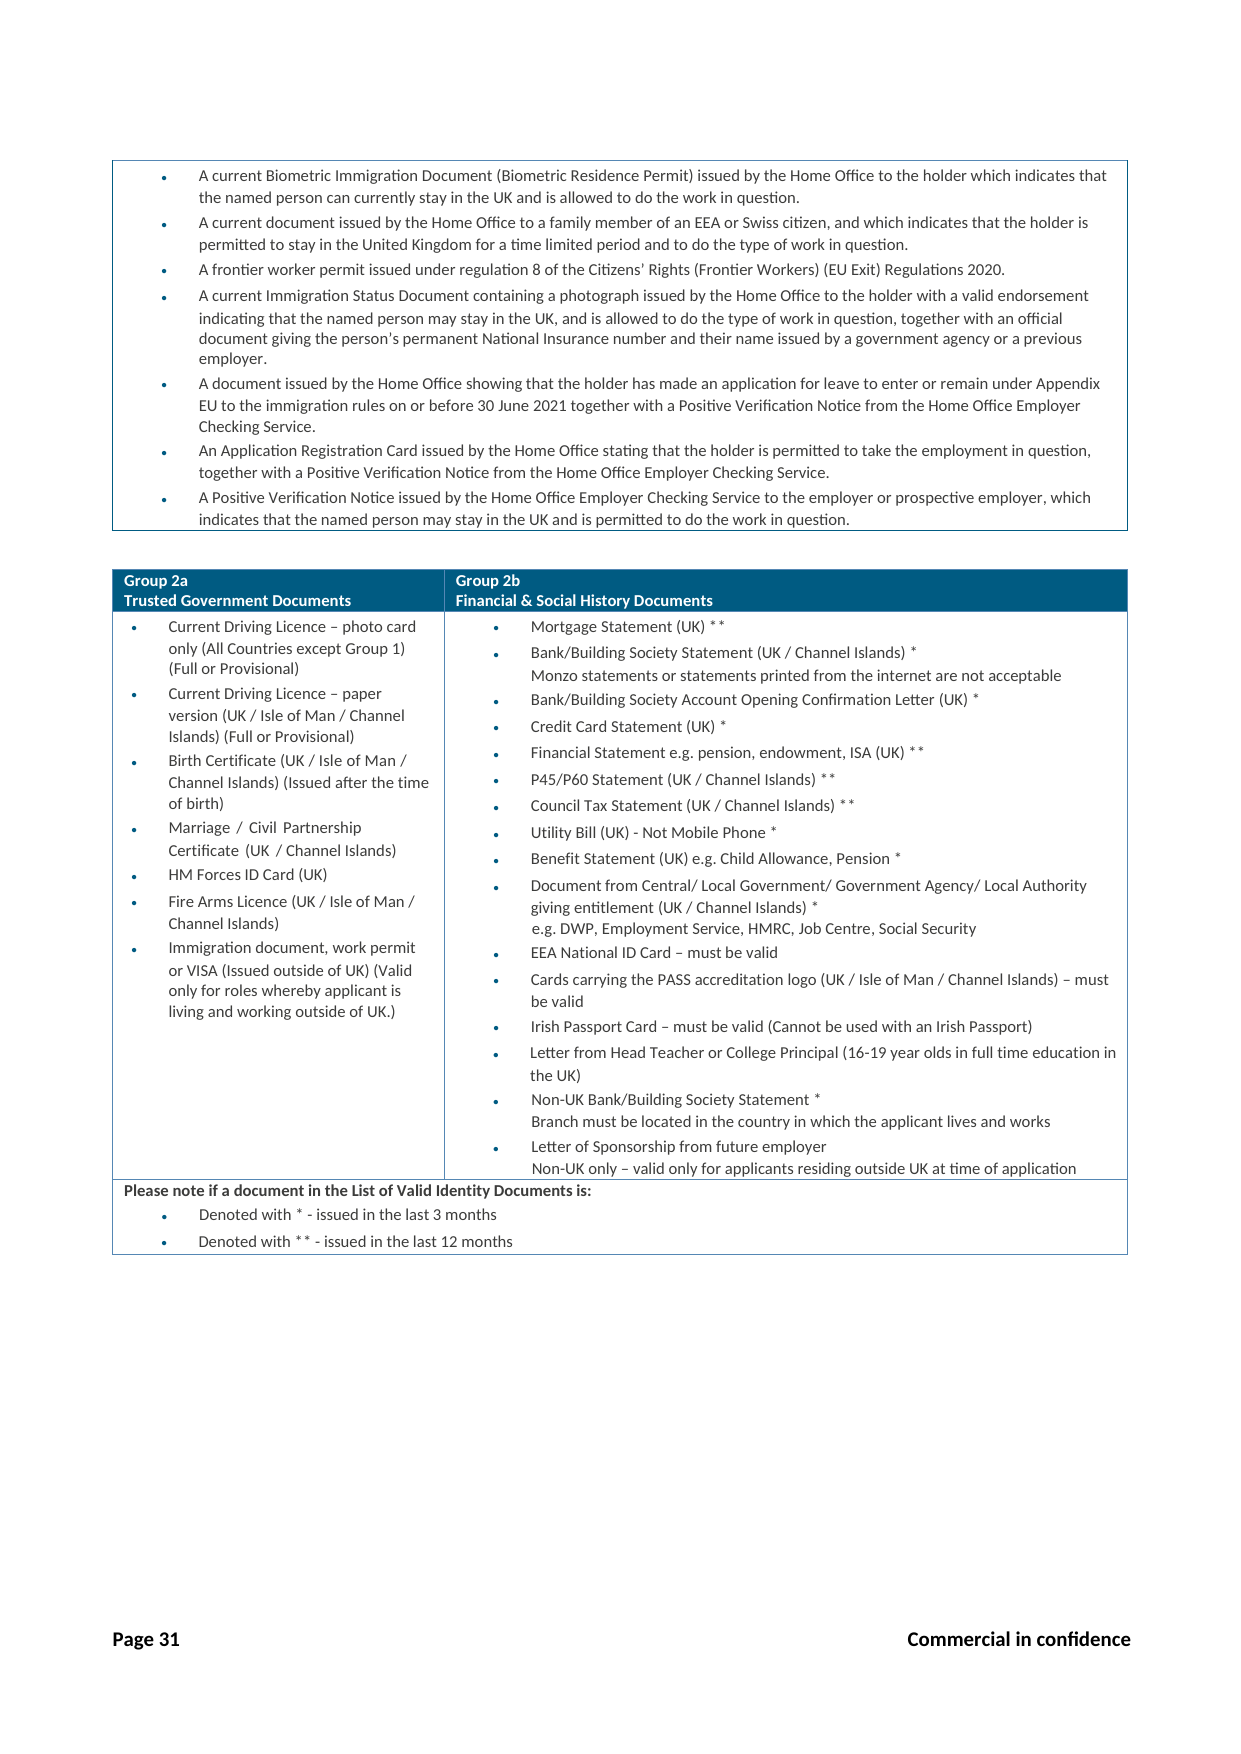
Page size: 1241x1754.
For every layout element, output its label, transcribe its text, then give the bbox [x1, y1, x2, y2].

table_header Group 2b Financial & Social History Documents [445, 570, 1127, 611]
table_cell Please note if a document in the List of Valid Identity Documents is: Denoted with * - issued in the last 3 months Denoted with ** - issued in the last 12 months [113, 1180, 1127, 1253]
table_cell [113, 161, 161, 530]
table_cell Mortgage Statement (UK) ** Bank/Building Society Statement (UK / Channel Islands) * Monzo statements or statements printed from the internet are not acceptable Bank/Building Society Account Opening Confirmation Letter (UK) * Credit Card Statement (UK) * Financial Statement e.g. pension, endowment, ISA (UK) ** P45/P60 Statement (UK / Channel Islands) ** Council Tax Statement (UK / Channel Islands) ** Utility Bill (UK) - Not Mobile Phone * Benefit Statement (UK) e.g. Child Allowance, Pension * Document from Central/ Local Government/ Government Agency/ Local Authority giving entitlement (UK / Channel Islands) * e.g. DWP, Employment Service, HMRC, Job Centre, Social Security EEA National ID Card – must be valid Cards carrying the PASS accreditation logo (UK / Isle of Man / Channel Islands) – must be valid Irish Passport Card – must be valid (Cannot be used with an Irish Passport) Letter from Head Teacher or College Principal (16-19 year olds in full time education in the UK) Non-UK Bank/Building Society Statement * Branch must be located in the country in which the applicant lives and works Letter of Sponsorship from future employer Non-UK only – valid only for applicants residing outside UK at time of application [445, 612, 1127, 1179]
table_cell Current Driving Licence – photo card only (All Countries except Group 1) (Full or Provisional) Current Driving Licence – paper version (UK / Isle of Man / Channel Islands) (Full or Provisional) Birth Certificate (UK / Isle of Man / Channel Islands) (Issued after the time of birth) Marriage / Civil Partnership Certificate (UK / Channel Islands) HM Forces ID Card (UK) Fire Arms Licence (UK / Isle of Man / Channel Islands) Immigration document, work permit or VISA (Issued outside of UK) (Valid only for roles whereby applicant is living and working outside of UK.) [113, 612, 444, 1179]
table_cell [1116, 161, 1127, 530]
table_header Group 2a Trusted Government Documents [113, 570, 444, 611]
